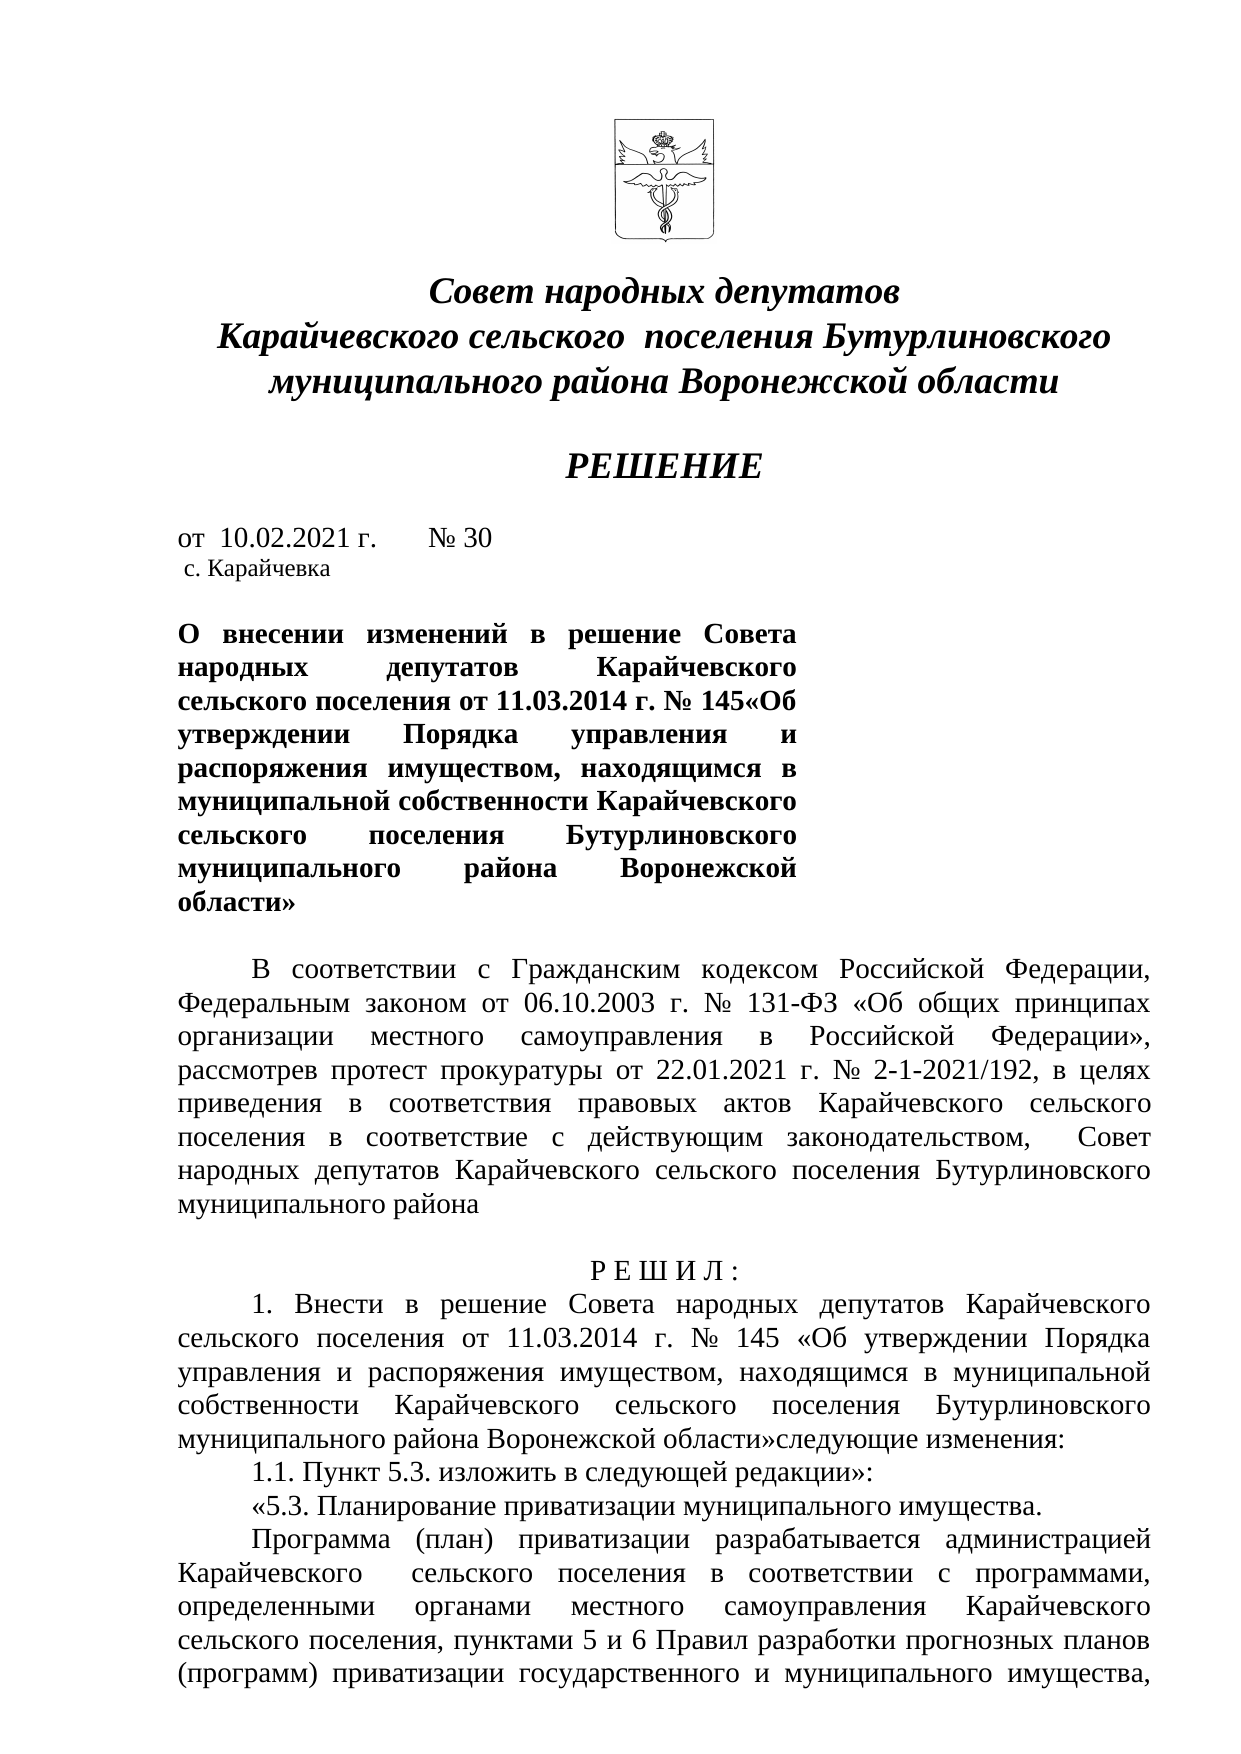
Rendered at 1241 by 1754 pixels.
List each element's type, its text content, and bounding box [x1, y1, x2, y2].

text В соответствии с Гражданским кодексом Российской Федерации, Федеральным законом от 06.10.2003 г. № 131-ФЗ «Об общих принципах организации местного самоуправления в Российской Федерации», рассмотрев протест прокуратуры от 22.01.2021 г. № 2-1-2021/192, в целях приведения в соответствия правовых актов Карайчевского сельского поселения в соответствие с действующим законодательством, Совет народных депутатов Карайчевского сельского поселения Бутурлиновского муниципального района [177, 951, 1152, 1219]
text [177, 1521, 1152, 1689]
text 1.1. Пункт 5.3. изложить в следующей редакции»: [177, 1454, 1152, 1488]
text 1. Внести в решение Совета народных депутатов Карайчевского сельского поселения от 11.03.2014 г. № 145 «Об утверждении Порядка управления и распоряжения имуществом, находящимся в муниципальной собственности Карайчевского сельского поселения Бутурлиновского муниципального района Воронежской области»следующие изменения: [177, 1287, 1152, 1454]
text РЕШЕНИЕ [177, 443, 1152, 486]
text О внесении изменений в решение Совета народных депутатов Карайчевского сельского поселения от 11.03.2014 г. № 145«Об утверждении Порядка управления и распоряжения имуществом, находящимся в муниципальной собственности Карайчевского сельского поселения Бутурлиновского муниципального района Воронежской области» [177, 616, 797, 918]
text с. Карайчевка [177, 553, 1152, 582]
text Карайчевского сельского поселения Бутурлиновского муниципального района Воронежской области [177, 313, 1152, 402]
text Р Е Ш И Л : [177, 1253, 1152, 1287]
text «5.3. Планирование приватизации муниципального имущества. [177, 1488, 1152, 1521]
text Совет народных депутатов [177, 268, 1152, 311]
text от 10.02.2021 г. № 30 [177, 520, 1152, 553]
picture [611, 118, 718, 244]
